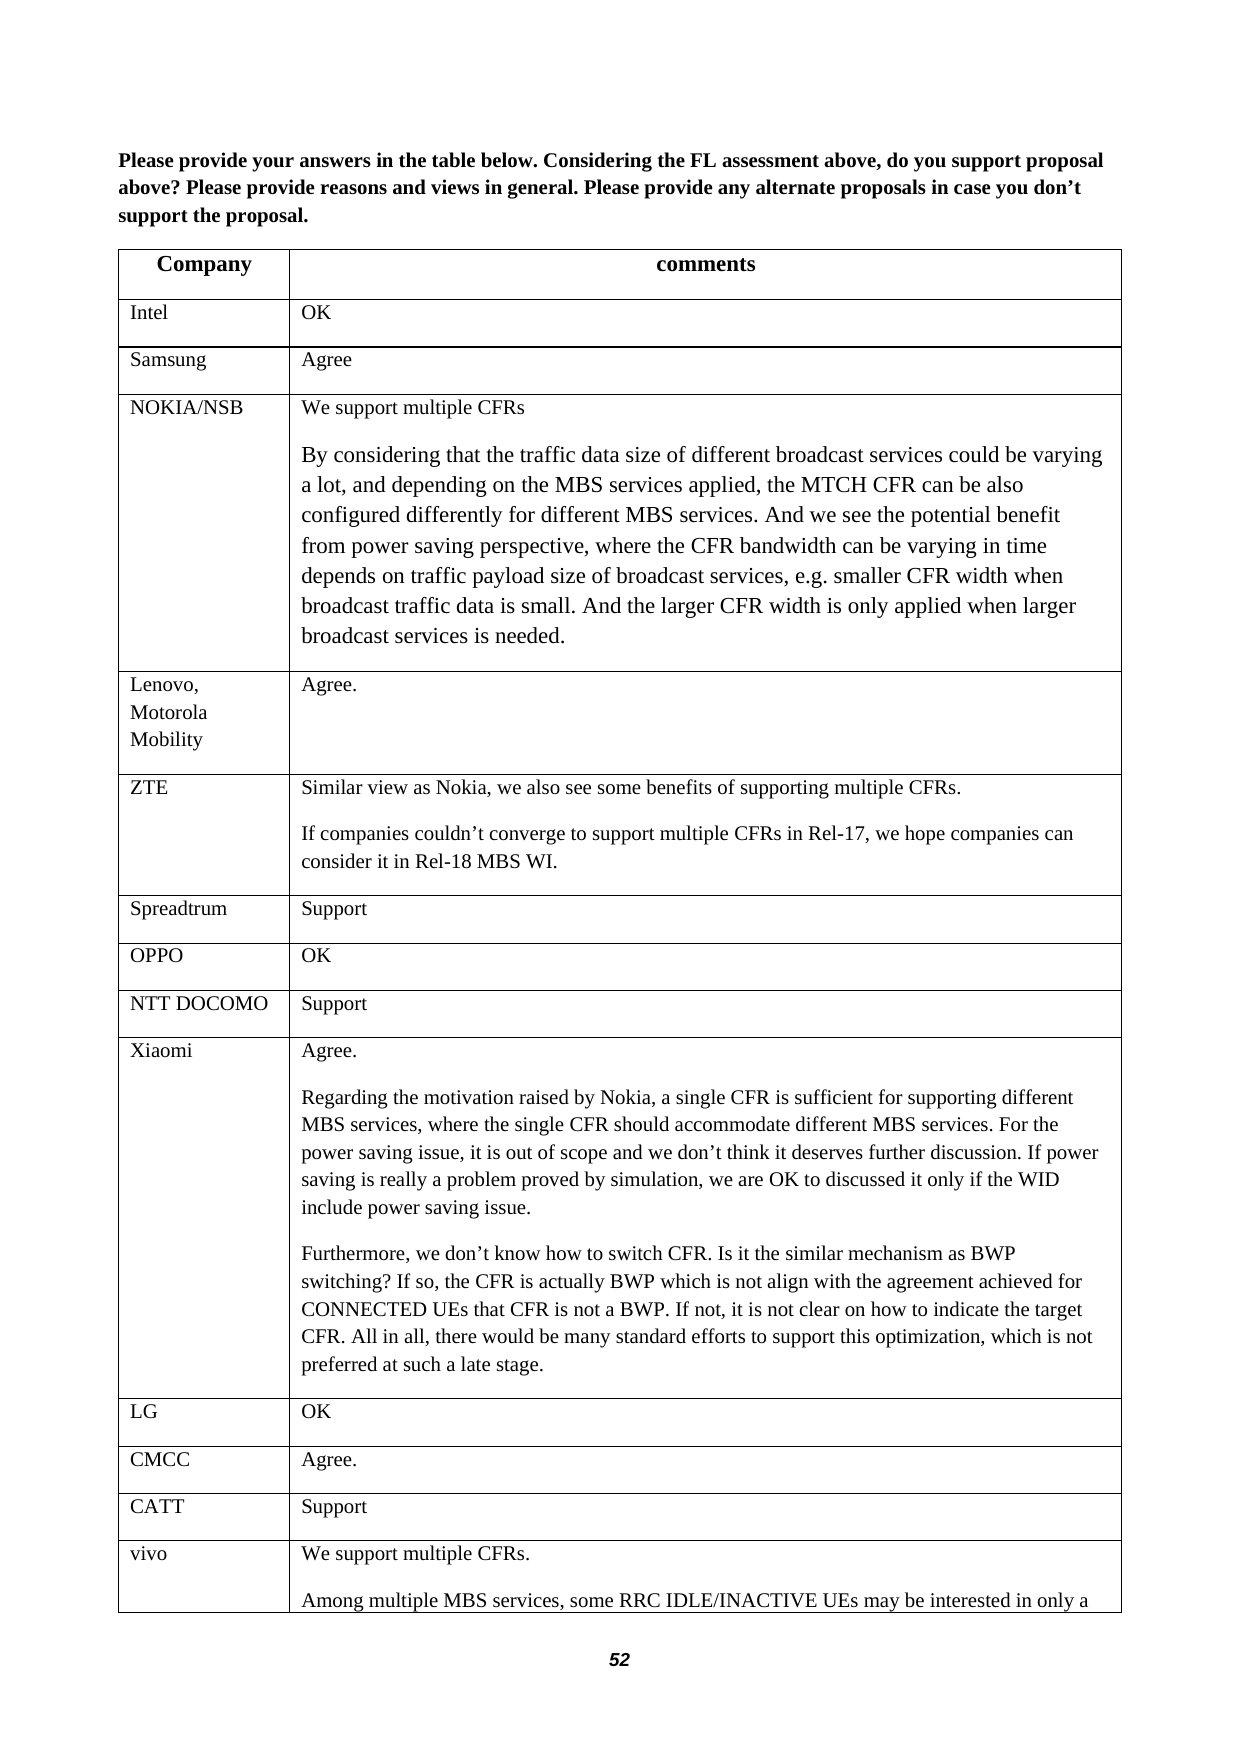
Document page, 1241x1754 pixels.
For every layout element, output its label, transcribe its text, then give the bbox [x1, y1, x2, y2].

table_cell Support [290, 991, 1121, 1037]
table_cell LG [119, 1399, 289, 1446]
table_cell ZTE [119, 775, 289, 895]
table_cell OPPO [119, 944, 289, 990]
table_cell Samsung [119, 348, 289, 394]
table_cell Support [290, 1494, 1121, 1540]
table_cell NOKIA/NSB [119, 395, 289, 671]
table_cell Spreadtrum [119, 896, 289, 942]
table_header Company [119, 250, 289, 299]
table_cell We support multiple CFRs By considering that the traffic data size of different broadcast services could be varying a lot, and depending on the MBS services applied, the MTCH CFR can be also configured differently for different MBS services. And we see the potential benefit from power saving perspective, where the CFR bandwidth can be varying in time depends on traffic payload size of broadcast services, e.g. smaller CFR width when broadcast traffic data is small. And the larger CFR width is only applied when larger broadcast services is needed. [290, 395, 1121, 671]
table_cell Agree [290, 348, 1121, 394]
table_cell NTT DOCOMO [119, 991, 289, 1037]
table_cell Agree. [290, 1447, 1121, 1493]
table_cell vivo [119, 1541, 289, 1612]
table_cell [290, 1541, 1121, 1612]
table_header comments [290, 250, 1121, 299]
table_cell Lenovo, Motorola Mobility [119, 672, 289, 774]
table_cell Xiaomi [119, 1038, 289, 1398]
table_cell Agree. [290, 672, 1121, 774]
table_cell CATT [119, 1494, 289, 1540]
table_cell OK [290, 300, 1121, 346]
table_cell Intel [119, 300, 289, 346]
table_cell OK [290, 1399, 1121, 1446]
table_cell CMCC [119, 1447, 289, 1493]
text Please provide your answers in the table below. Considering the FL assessment above, do you support proposal above? Please provide reasons and views in general. Please provide any alternate proposals in case you don’t support the proposal. [118, 148, 1122, 227]
table_cell Similar view as Nokia, we also see some benefits of supporting multiple CFRs. If companies couldn’t converge to support multiple CFRs in Rel-17, we hope companies can consider it in Rel-18 MBS WI. [290, 775, 1121, 895]
table_cell Agree. Regarding the motivation raised by Nokia, a single CFR is sufficient for supporting different MBS services, where the single CFR should accommodate different MBS services. For the power saving issue, it is out of scope and we don’t think it deserves further discussion. If power saving is really a problem proved by simulation, we are OK to discussed it only if the WID include power saving issue. Furthermore, we don’t know how to switch CFR. Is it the similar mechanism as BWP switching? If so, the CFR is actually BWP which is not align with the agreement achieved for CONNECTED UEs that CFR is not a BWP. If not, it is not clear on how to indicate the target CFR. All in all, there would be many standard efforts to support this optimization, which is not preferred at such a late stage. [290, 1038, 1121, 1398]
table_cell Support [290, 896, 1121, 942]
table_cell OK [290, 944, 1121, 990]
